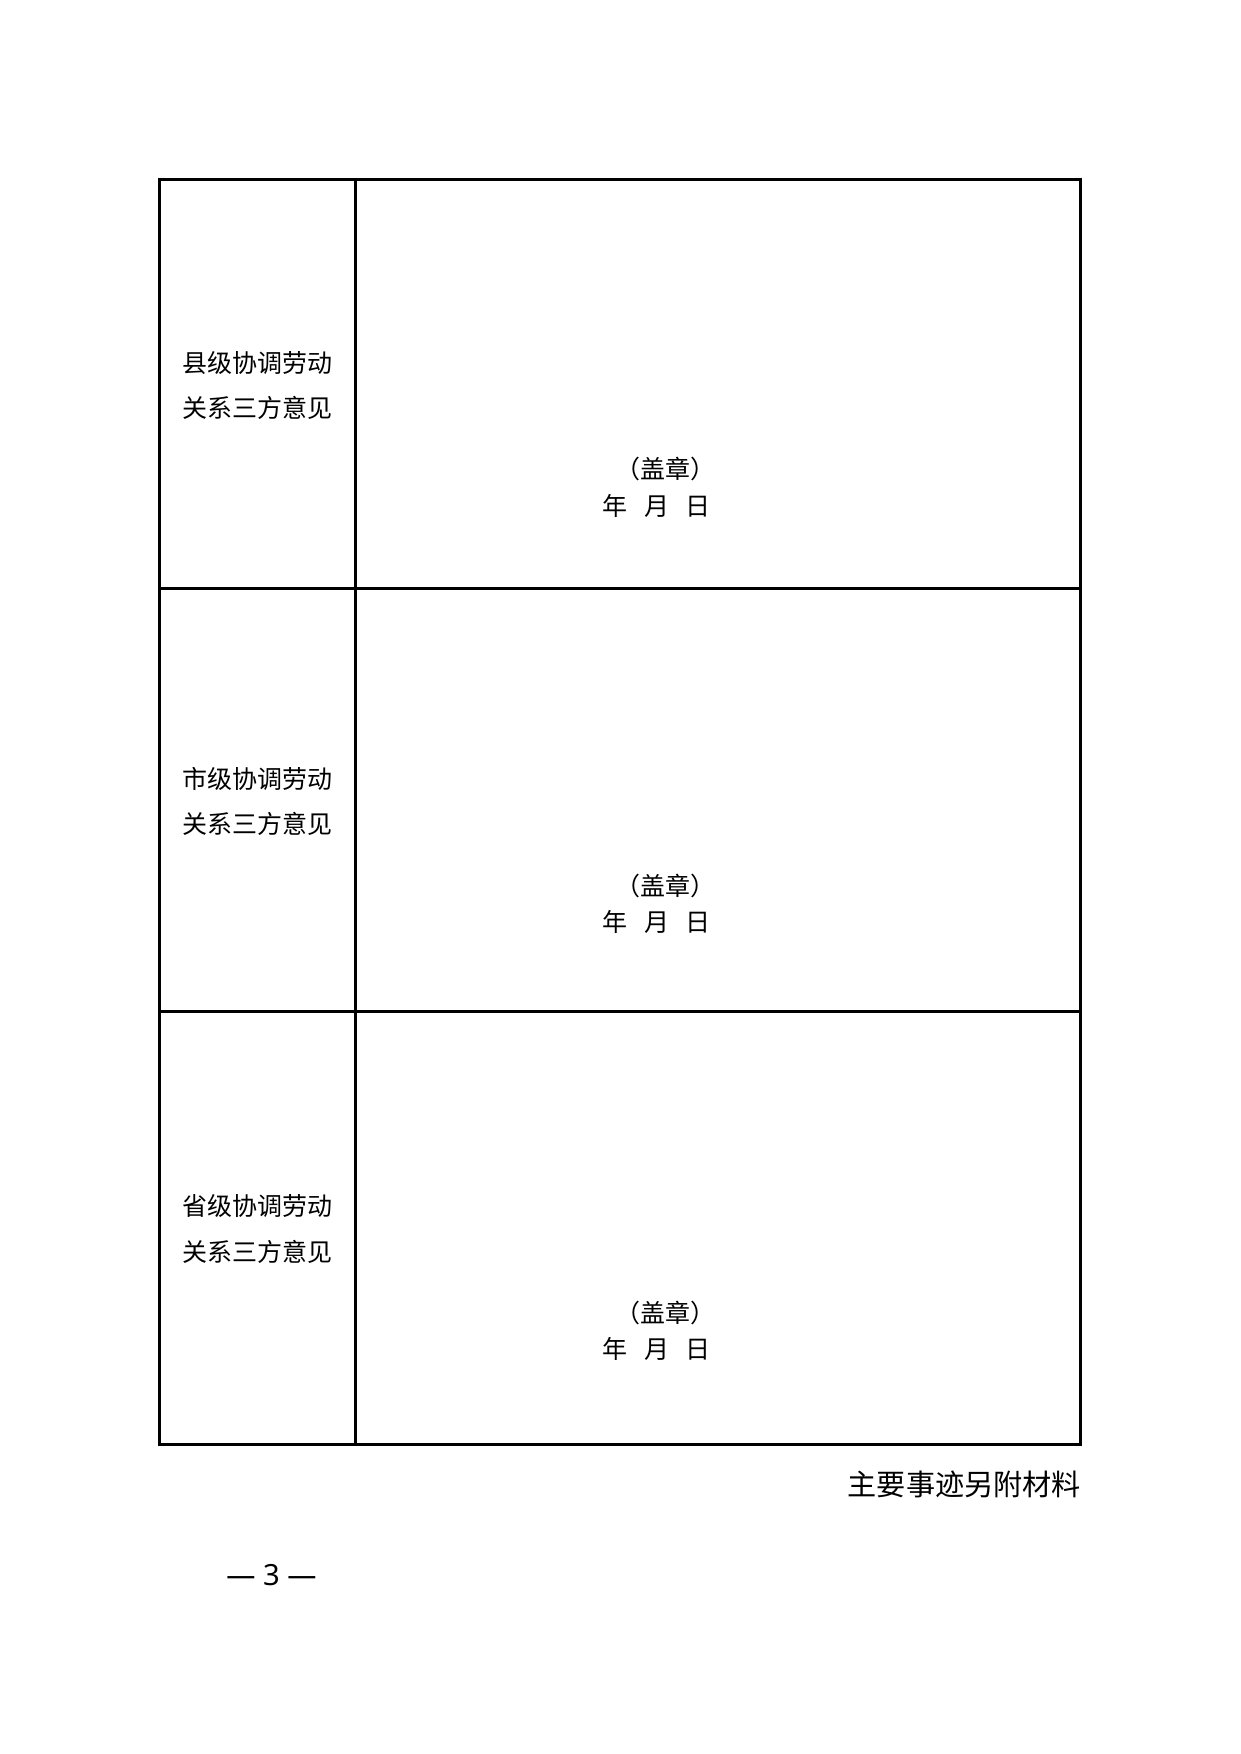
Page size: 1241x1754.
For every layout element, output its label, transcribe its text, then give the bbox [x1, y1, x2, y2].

table_cell （盖章） 年 月 日 [357, 181, 1079, 587]
table_cell （盖章） 年 月 日 [357, 1013, 1079, 1443]
table_cell （盖章） 年 月 日 [357, 590, 1079, 1010]
text 主要事迹另附材料 [159, 1459, 1081, 1505]
table_cell 县级协调劳动关系三方意见 [161, 181, 354, 587]
table_cell 市级协调劳动关系三方意见 [161, 590, 354, 1010]
table_cell 省级协调劳动关系三方意见 [161, 1013, 354, 1443]
